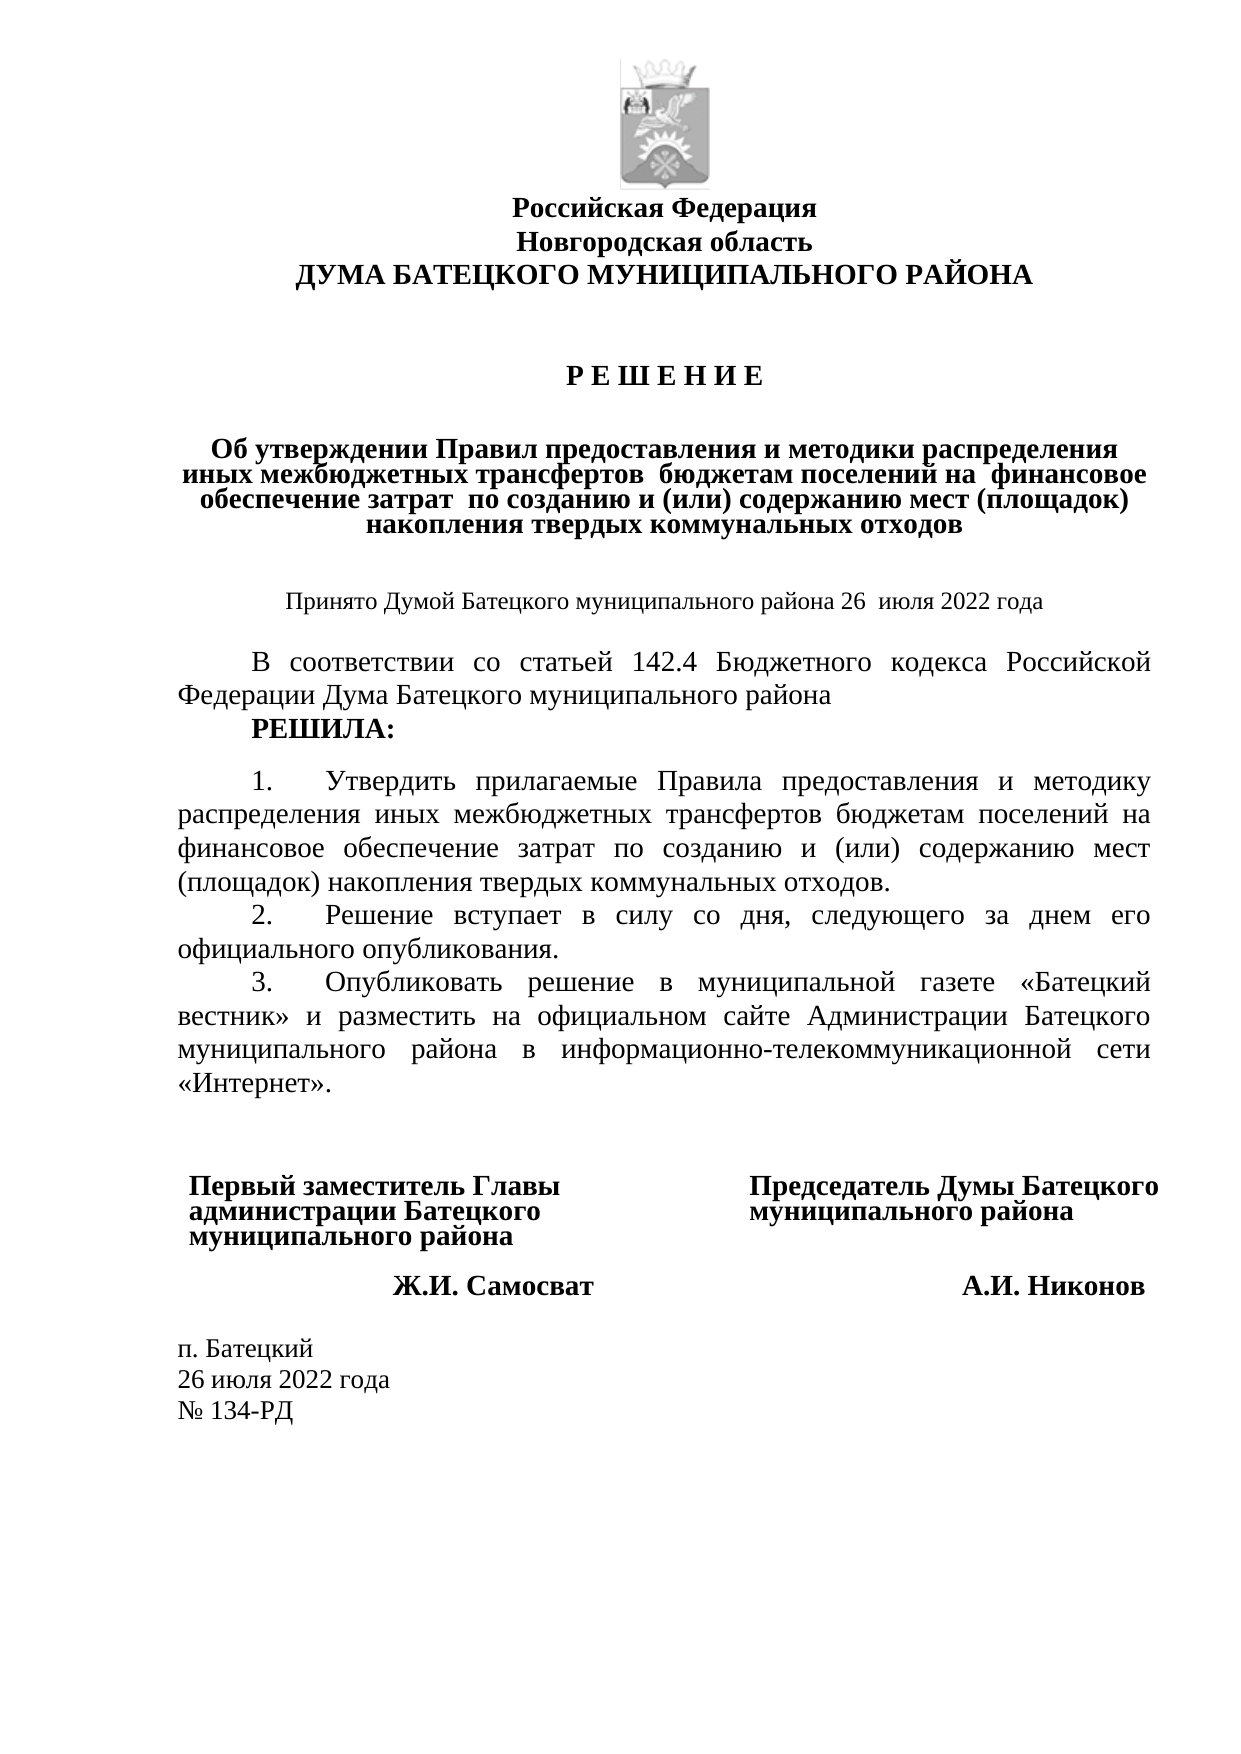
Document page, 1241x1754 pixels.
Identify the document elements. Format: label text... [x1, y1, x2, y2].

text Российская Федерация [177, 190, 1152, 224]
text Об утверждении Правил предоставления и методики распределения иных межбюджетных трансфертов бюджетам поселений на финансовое обеспечение затрат по созданию и (или) содержанию мест (площадок) накопления твердых коммунальных отходов [177, 438, 1152, 538]
text Р Е Ш Е Н И Е [177, 358, 1152, 392]
text Новгородская область [177, 224, 1152, 257]
text РЕШИЛА: [177, 711, 1152, 744]
text п. Батецкий [177, 1332, 1152, 1363]
picture [619, 59, 710, 191]
text ДУМА Батецкого муниципального района [177, 257, 1152, 291]
text 26 июля 2022 года [177, 1363, 1152, 1394]
text В соответствии со статьей 142.4 Бюджетного кодекса Российской Федерации Дума Батецкого муниципального района [177, 644, 1152, 711]
text Принято Думой Батецкого муниципального района 26 июля 2022 года [177, 586, 1152, 615]
list Утвердить прилагаемые Правила предоставления и методику распределения иных межбюджетных трансфертов бюджетам поселений на финансовое обеспечение затрат по созданию и (или) содержанию мест (площадок) накопления твердых коммунальных отходов. [177, 763, 1152, 897]
list Решение вступает в силу со дня, следующего за днем его официального опубликования. [177, 897, 1152, 964]
list Опубликовать решение в муниципальной газете «Батецкий вестник» и разместить на официальном сайте Администрации Батецкого муниципального района в информационно-телекоммуникационной сети «Интернет». [177, 964, 1152, 1098]
table_header Первый заместитель Главы администрации Батецкого муниципального района Ж.И. Самосват [177, 1176, 708, 1301]
text № 134-РД [177, 1394, 1152, 1425]
table_header Председатель Думы Батецкого муниципального района А.И. Никонов [708, 1176, 1223, 1301]
